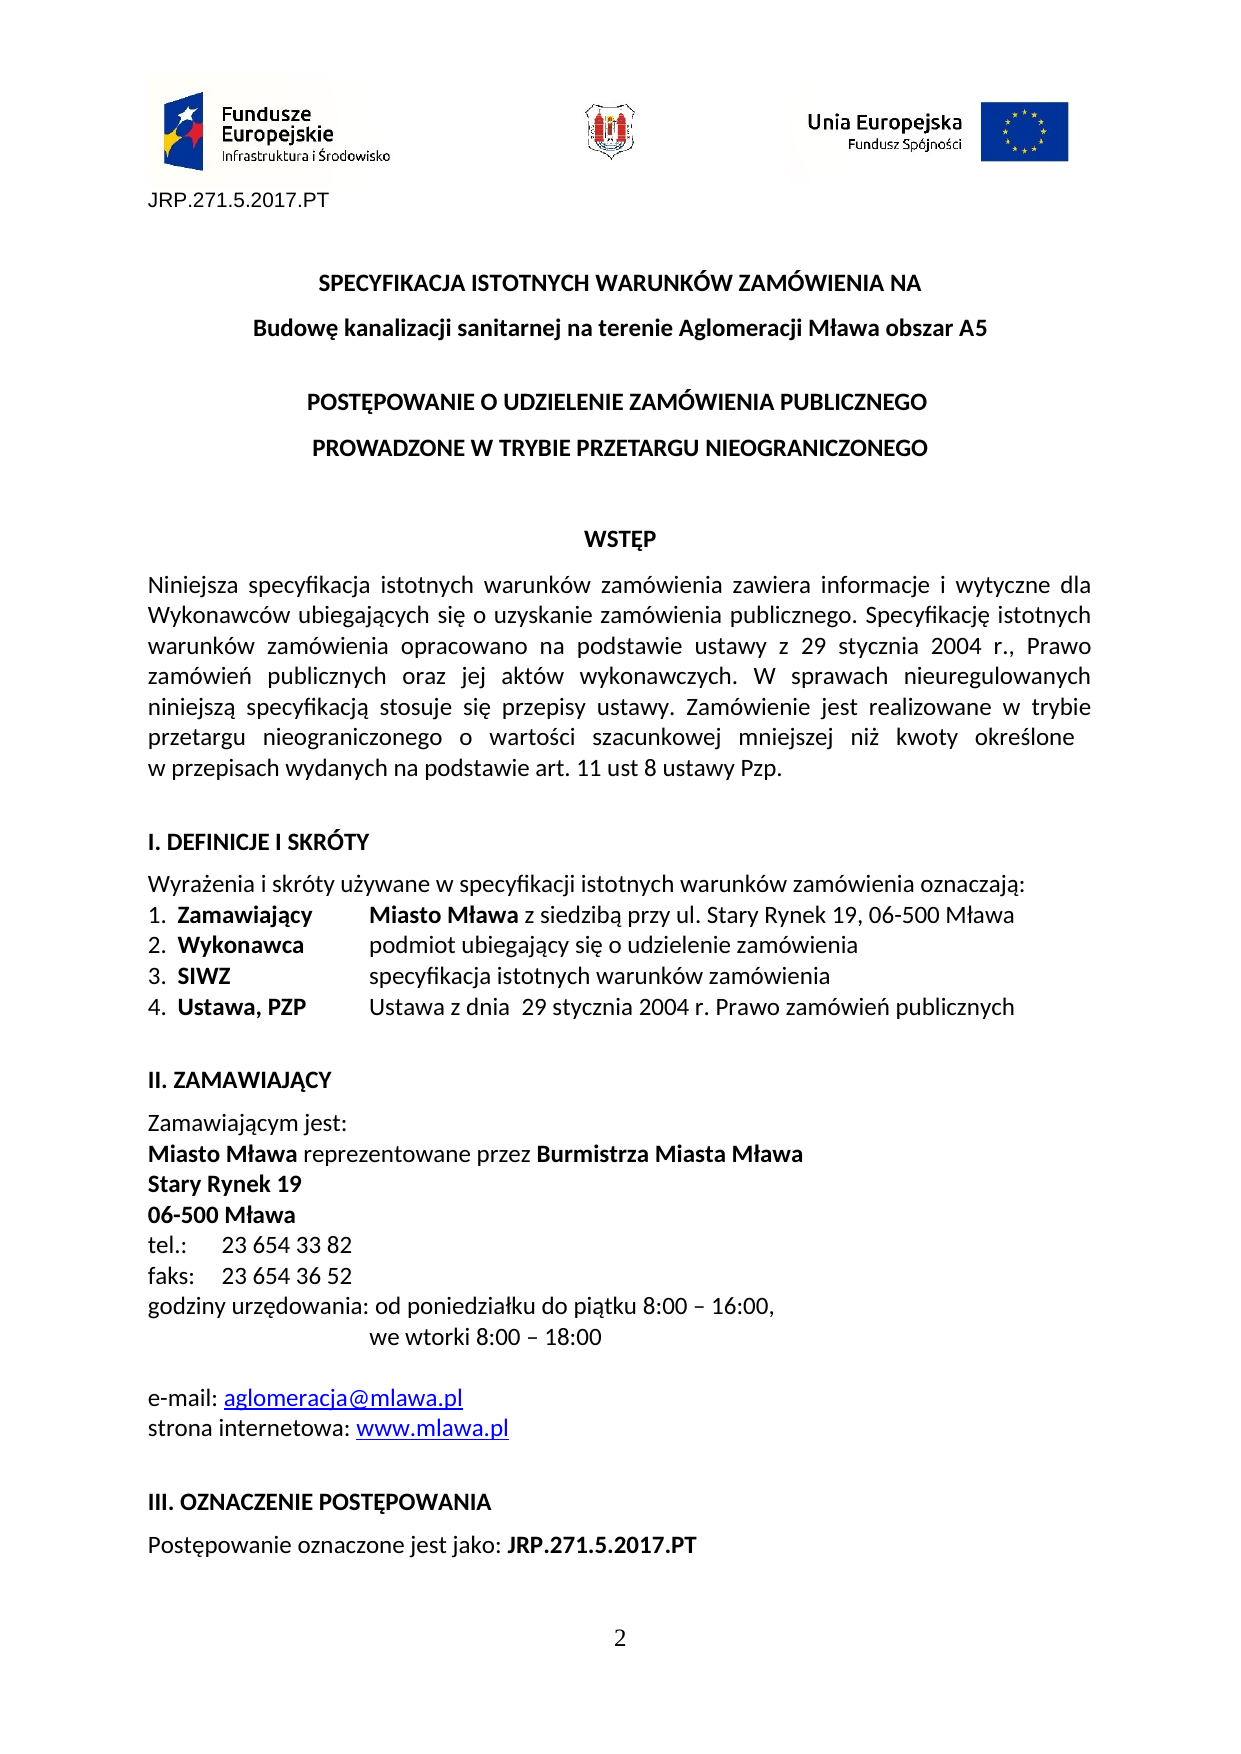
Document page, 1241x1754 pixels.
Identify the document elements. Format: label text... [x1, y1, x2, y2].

text Zamawiającym jest: [148, 1107, 1093, 1138]
picture [147, 73, 1093, 189]
text godziny urzędowania: od poniedziałku do piątku 8:00 – 16:00, [148, 1290, 1093, 1321]
text Niniejsza specyfikacja istotnych warunków zamówienia zawiera informacje i wytyczne dla Wykonawców ubiegających się o uzyskanie zamówienia publicznego. Specyfikację istotnych warunków zamówienia opracowano na podstawie ustawy z 29 stycznia 2004 r., Prawo zamówień publicznych oraz jej aktów wykonawczych. W sprawach nieuregulowanych niniejszą specyfikacją stosuje się przepisy ustawy. Zamówienie jest realizowane w trybie przetargu nieograniczonego o wartości szacunkowej mniejszej niż kwoty określone w przepisach wydanych na podstawie art. 11 ust 8 ustawy Pzp. [148, 569, 1093, 783]
text Wyrażenia i skróty używane w specyfikacji istotnych warunków zamówienia oznaczają: [148, 869, 1093, 899]
text SPECYFIKACJA ISTOTNYCH WARUNKÓW ZAMÓWIENIA NA [148, 267, 1093, 297]
text we wtorki 8:00 – 18:00 [295, 1321, 1093, 1351]
list Ustawa, PZP Ustawa z dnia 29 stycznia 2004 r. Prawo zamówień publicznych [148, 991, 1093, 1021]
text Budowę kanalizacji sanitarnej na terenie Aglomeracji Mława obszar A5 [148, 312, 1093, 343]
text 06-500 Mława [148, 1199, 1093, 1229]
list SIWZ specyfikacja istotnych warunków zamówienia [148, 960, 1093, 991]
text tel.: 23 654 33 82 [148, 1229, 1093, 1260]
text Miasto Mława reprezentowane przez Burmistrza Miasta Mława [148, 1138, 1093, 1168]
list Wykonawca podmiot ubiegający się o udzielenie zamówienia [148, 930, 1093, 960]
text Postępowanie oznaczone jest jako: JRP.271.5.2017.PT [148, 1529, 1093, 1559]
text faks: 23 654 36 52 [148, 1260, 1093, 1290]
text Stary Rynek 19 [148, 1168, 1093, 1199]
subtitle II. ZAMAWIAJĄCY [148, 1064, 1093, 1095]
title POSTĘPOWANIE O UDZIELENIE ZAMÓWIENIA PUBLICZNEGO PROWADZONE W TRYBIE PRZETARGU NIEOGRANICZONEGO [148, 386, 1093, 462]
text e-mail: aglomeracja@mlawa.pl [148, 1382, 1093, 1412]
list Zamawiający Miasto Mława z siedzibą przy ul. Stary Rynek 19, 06-500 Mława [148, 899, 1093, 930]
subtitle I. DEFINICJE I SKRÓTY [148, 826, 1093, 856]
text strona internetowa: www.mlawa.pl [148, 1412, 1093, 1443]
subtitle III. OZNACZENIE POSTĘPOWANIA [148, 1486, 1093, 1517]
subtitle WSTĘP [148, 523, 1093, 554]
